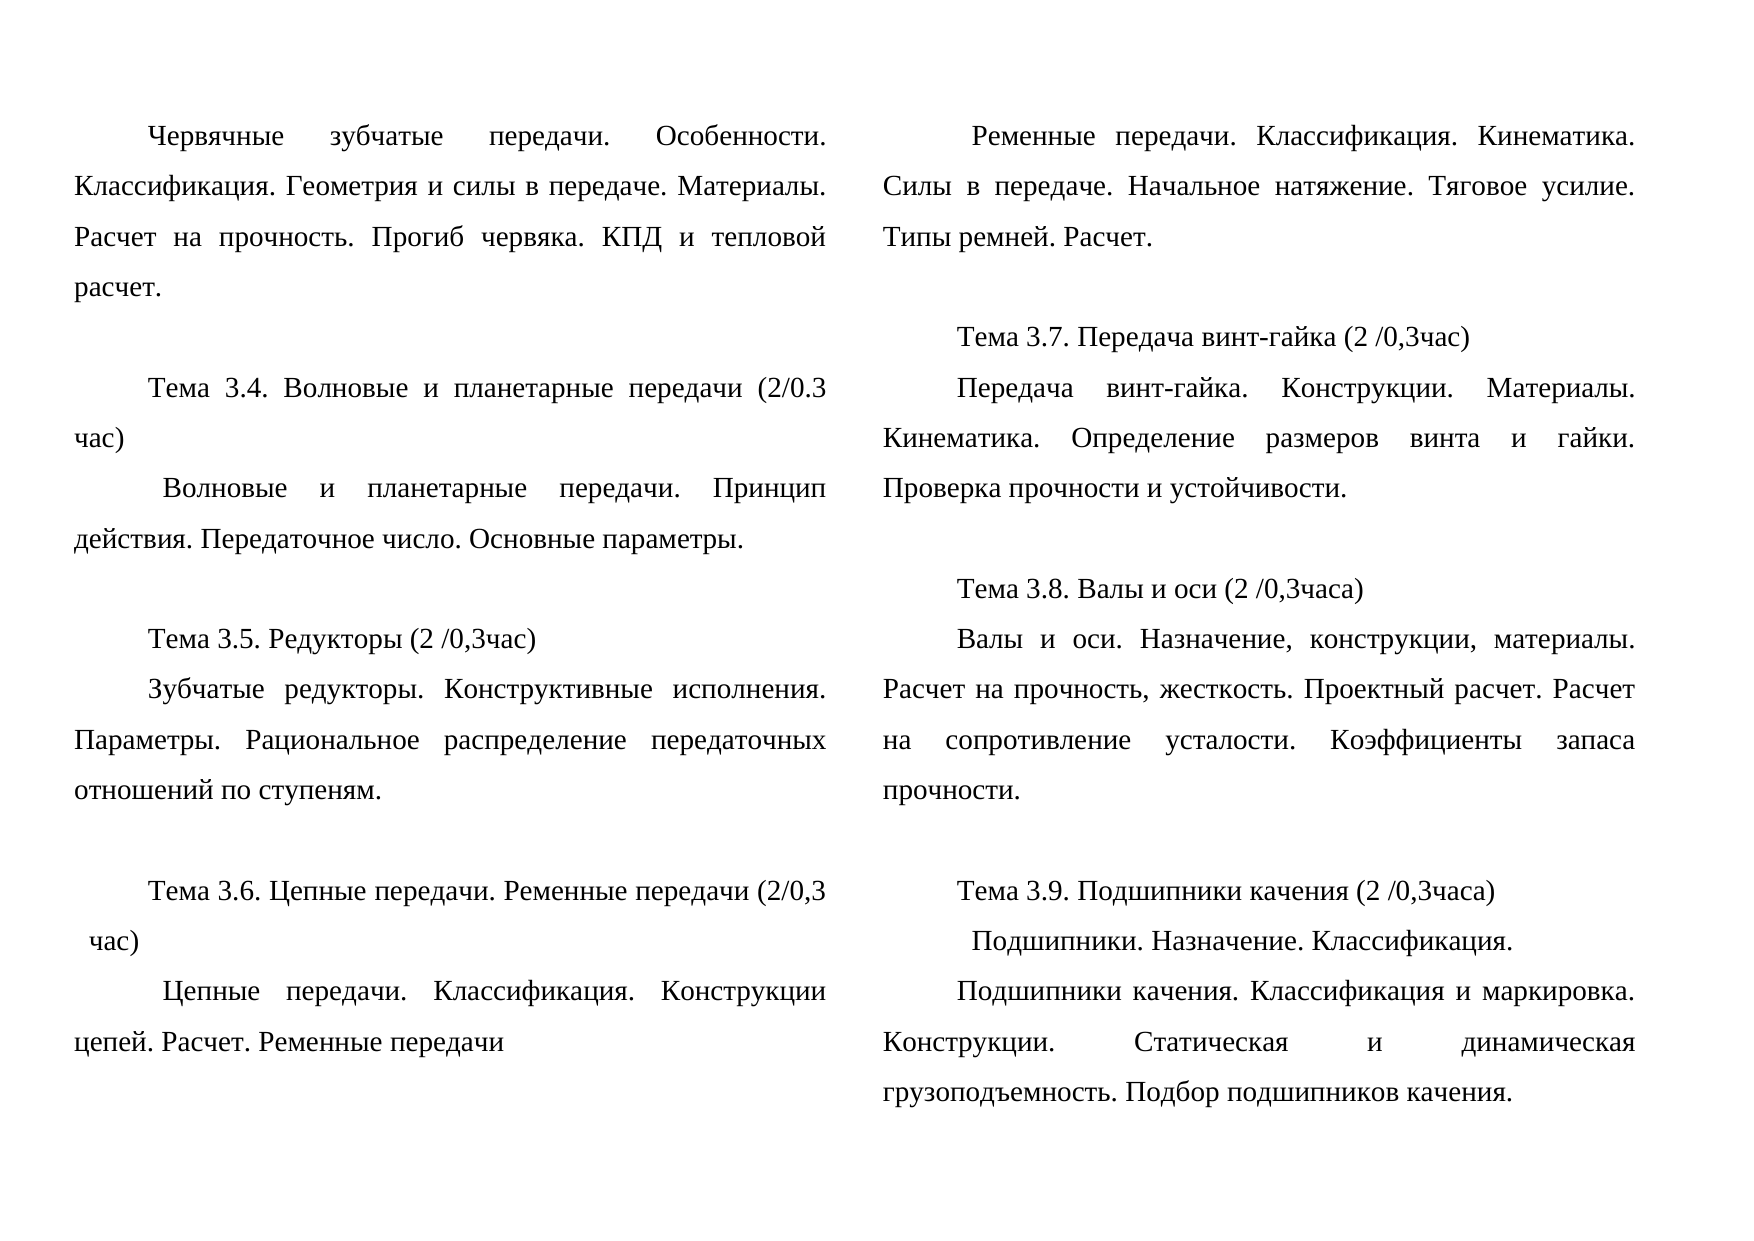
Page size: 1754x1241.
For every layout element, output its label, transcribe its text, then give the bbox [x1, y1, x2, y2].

text Зубчатые редукторы. Конструктивные исполнения. Параметры. Рациональное распределение передаточных отношений по ступеням. [74, 672, 827, 806]
text Ременные передачи. Классификация. Кинематика. Силы в передаче. Начальное натяжение. Тяговое усилие. Типы ремней. Расчет. [883, 118, 1636, 252]
list Подшипники качения. Классификация и маркировка. Конструкции. Статическая и динамическая грузоподъемность. Подбор подшипников качения. [883, 973, 1636, 1108]
list Тема 3.6. Цепные передачи. Ременные передачи (2/0,3 час) [89, 873, 827, 957]
list Червячные зубчатые передачи. Особенности. Классификация. Геометрия и силы в передаче. Материалы. Расчет на прочность. Прогиб червяка. КПД и тепловой расчет. [74, 118, 827, 303]
text Цепные передачи. Классификация. Конструкции цепей. Расчет. Ременные передачи [74, 973, 827, 1057]
text Подшипники. Назначение. Классификация. [883, 923, 1636, 957]
list Тема 3.5. Редукторы (2 /0,3час) [74, 621, 827, 655]
list Валы и оси. Назначение, конструкции, материалы. Расчет на прочность, жесткость. Проектный расчет. Расчет на сопротивление усталости. Коэффициенты запаса прочности. [883, 621, 1636, 806]
list Тема 3.8. Валы и оси (2 /0,3часа) [883, 571, 1636, 604]
list Тема 3.4. Волновые и планетарные передачи (2/0.3 час) [74, 370, 827, 454]
list Передача винт-гайка. Конструкции. Материалы. Кинематика. Определение размеров винта и гайки. Проверка прочности и устойчивости. [883, 370, 1636, 504]
text Волновые и планетарные передачи. Принцип действия. Передаточное число. Основные параметры. [74, 470, 827, 554]
list Тема 3.9. Подшипники качения (2 /0,3часа) [883, 873, 1636, 906]
list Тема 3.7. Передача винт-гайка (2 /0,3час) [883, 319, 1636, 353]
